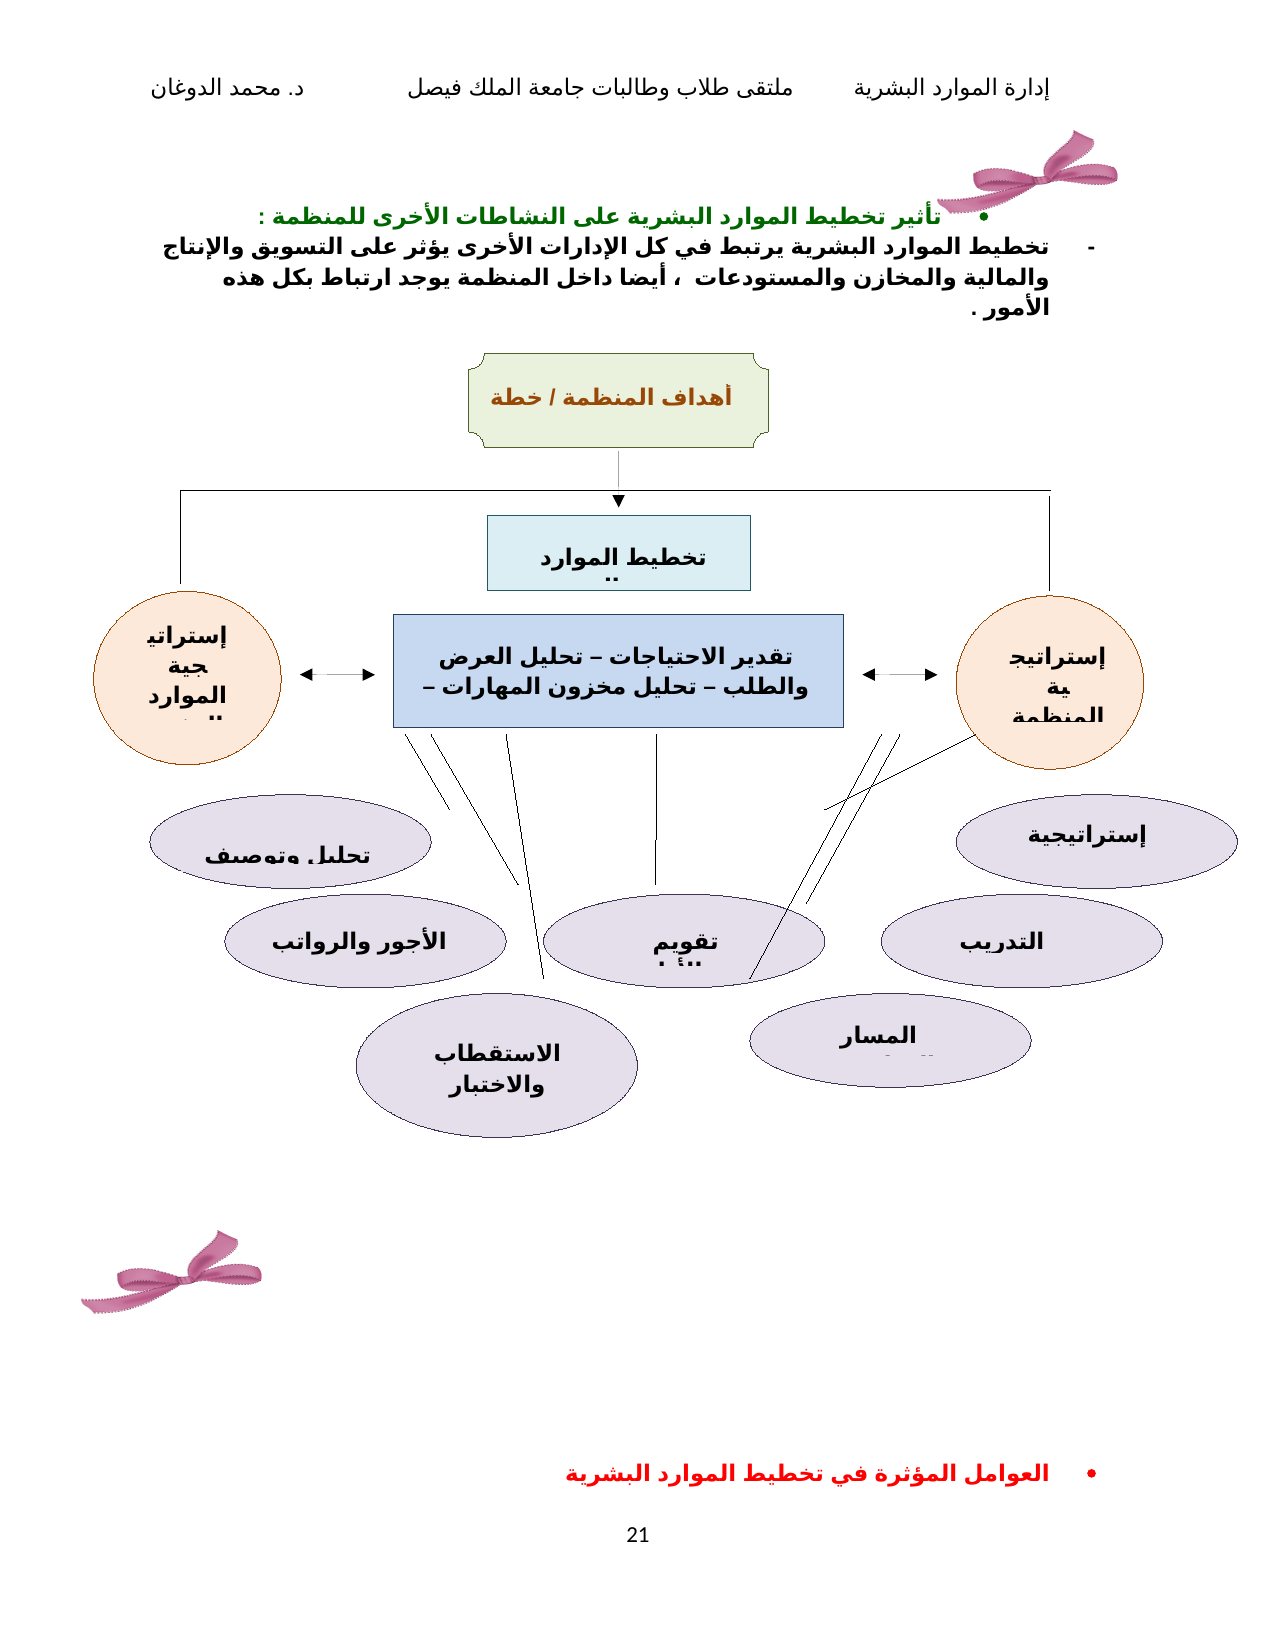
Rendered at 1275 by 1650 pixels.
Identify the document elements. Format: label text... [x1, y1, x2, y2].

list تخطيط الموارد البشرية يرتبط في كل الإدارات الأخرى يؤثر على التسويق والإنتاج والمالية والمخازن والمستودعات ، أيضا داخل المنظمة يوجد ارتباط بكل هذه الأمور . [150, 233, 1087, 320]
list تأثير تخطيط الموارد البشرية على النشاطات الأخرى للمنظمة : [150, 203, 912, 229]
picture [56, 1223, 300, 1337]
list العوامل المؤثرة في تخطيط الموارد البشرية [150, 1460, 1087, 1486]
picture [912, 123, 1157, 237]
